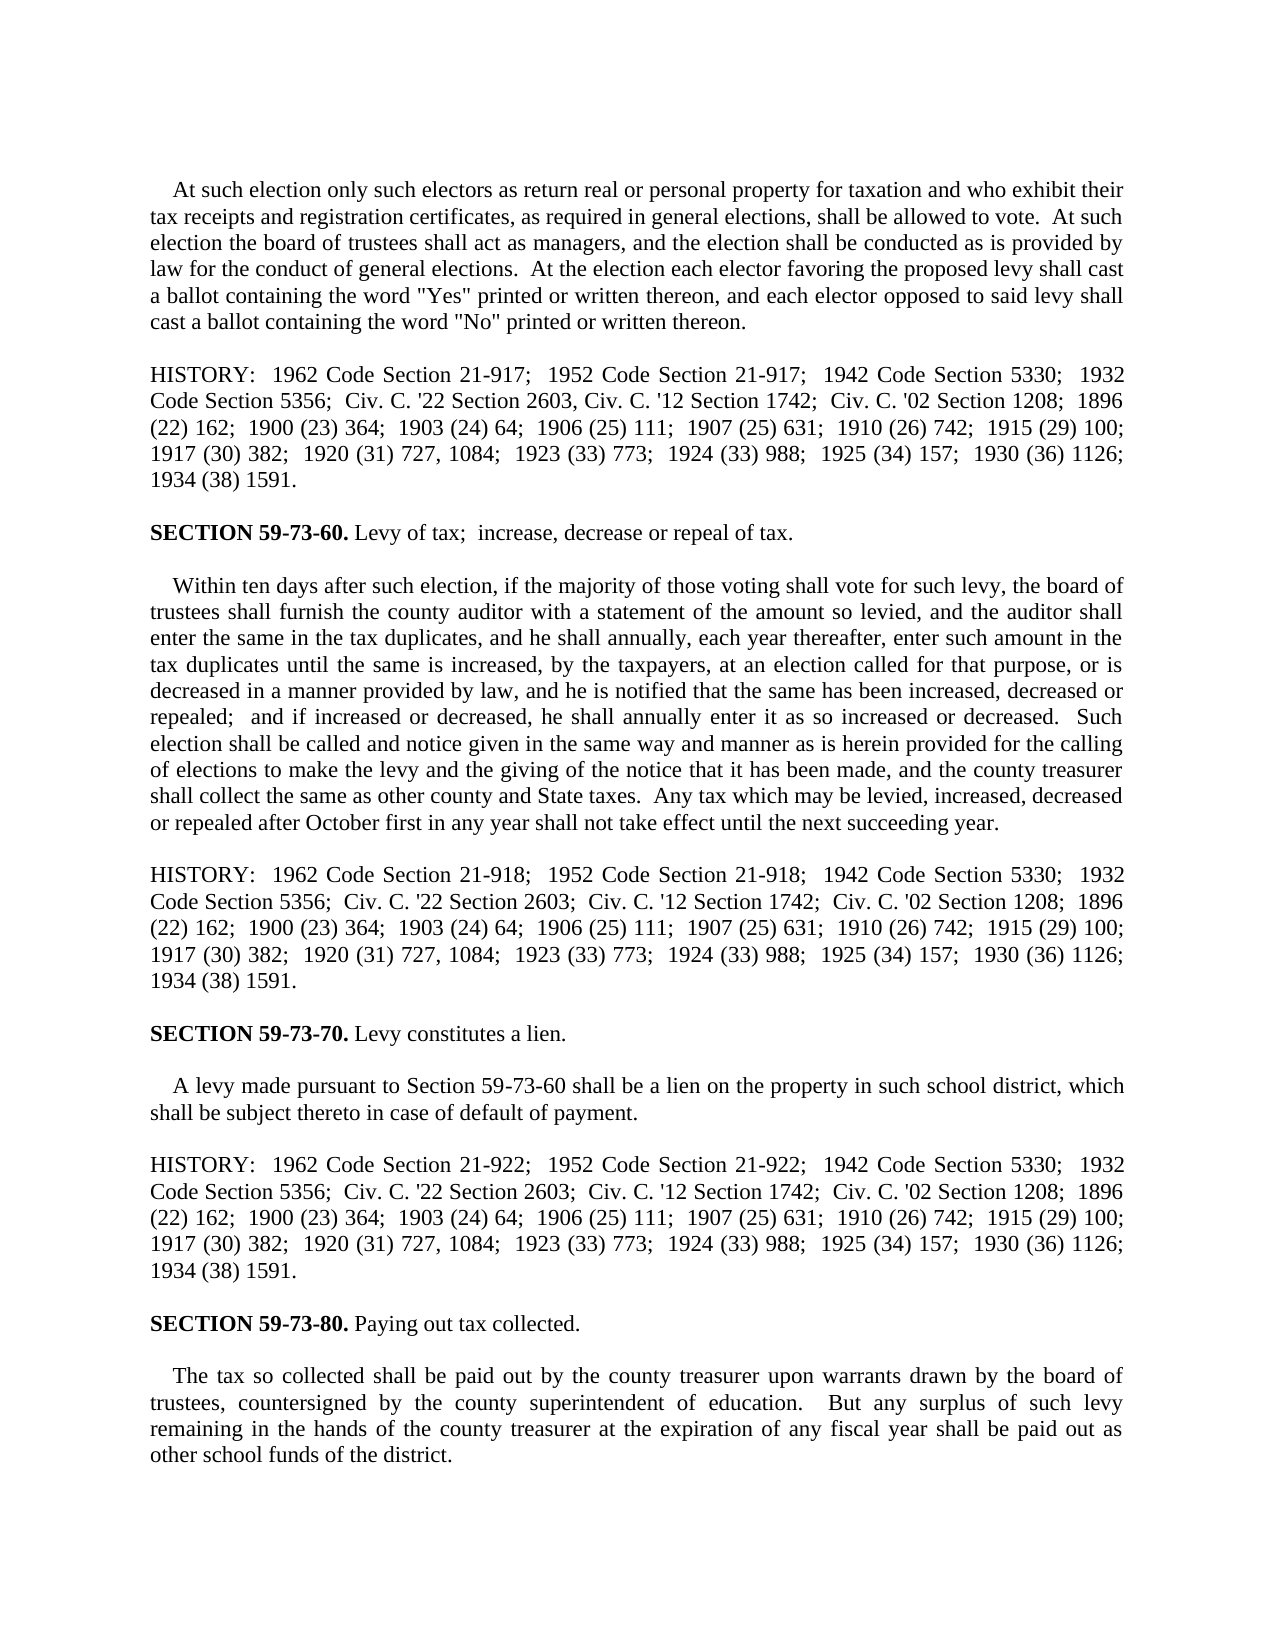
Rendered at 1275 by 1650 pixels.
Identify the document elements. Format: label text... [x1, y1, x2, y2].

text HISTORY: 1962 Code Section 21-917; 1952 Code Section 21-917; 1942 Code Section 5330; 1932 Code Section 5356; Civ. C. '22 Section 2603, Civ. C. '12 Section 1742; Civ. C. '02 Section 1208; 1896 (22) 162; 1900 (23) 364; 1903 (24) 64; 1906 (25) 111; 1907 (25) 631; 1910 (26) 742; 1915 (29) 100; 1917 (30) 382; 1920 (31) 727, 1084; 1923 (33) 773; 1924 (33) 988; 1925 (34) 157; 1930 (36) 1126; 1934 (38) 1591. [150, 361, 1125, 493]
text The tax so collected shall be paid out by the county treasurer upon warrants drawn by the board of trustees, countersigned by the county superintendent of education. But any surplus of such levy remaining in the hands of the county treasurer at the expiration of any fiscal year shall be paid out as other school funds of the district. [150, 1362, 1125, 1468]
text Within ten days after such election, if the majority of those voting shall vote for such levy, the board of trustees shall furnish the county auditor with a statement of the amount so levied, and the auditor shall enter the same in the tax duplicates, and he shall annually, each year thereafter, enter such amount in the tax duplicates until the same is increased, by the taxpayers, at an election called for that purpose, or is decreased in a manner provided by law, and he is notified that the same has been increased, decreased or repealed; and if increased or decreased, he shall annually enter it as so increased or decreased. Such election shall be called and notice given in the same way and manner as is herein provided for the calling of elections to make the levy and the giving of the notice that it has been made, and the county treasurer shall collect the same as other county and State taxes. Any tax which may be levied, increased, decreased or repealed after October first in any year shall not take effect until the next succeeding year. [150, 572, 1125, 835]
text SECTION 59-73-60. Levy of tax; increase, decrease or repeal of tax. [150, 519, 1125, 545]
text HISTORY: 1962 Code Section 21-918; 1952 Code Section 21-918; 1942 Code Section 5330; 1932 Code Section 5356; Civ. C. '22 Section 2603; Civ. C. '12 Section 1742; Civ. C. '02 Section 1208; 1896 (22) 162; 1900 (23) 364; 1903 (24) 64; 1906 (25) 111; 1907 (25) 631; 1910 (26) 742; 1915 (29) 100; 1917 (30) 382; 1920 (31) 727, 1084; 1923 (33) 773; 1924 (33) 988; 1925 (34) 157; 1930 (36) 1126; 1934 (38) 1591. [150, 862, 1125, 993]
text At such election only such electors as return real or personal property for taxation and who exhibit their tax receipts and registration certificates, as required in general elections, shall be allowed to vote. At such election the board of trustees shall act as managers, and the election shall be conducted as is provided by law for the conduct of general elections. At the election each elector favoring the proposed levy shall cast a ballot containing the word "Yes" printed or written thereon, and each elector opposed to said levy shall cast a ballot containing the word "No" printed or written thereon. [150, 176, 1125, 334]
text A levy made pursuant to Section 59-73-60 shall be a lien on the property in such school district, which shall be subject thereto in case of default of payment. [150, 1072, 1125, 1125]
text SECTION 59-73-70. Levy constitutes a lien. [150, 1020, 1125, 1046]
text HISTORY: 1962 Code Section 21-922; 1952 Code Section 21-922; 1942 Code Section 5330; 1932 Code Section 5356; Civ. C. '22 Section 2603; Civ. C. '12 Section 1742; Civ. C. '02 Section 1208; 1896 (22) 162; 1900 (23) 364; 1903 (24) 64; 1906 (25) 111; 1907 (25) 631; 1910 (26) 742; 1915 (29) 100; 1917 (30) 382; 1920 (31) 727, 1084; 1923 (33) 773; 1924 (33) 988; 1925 (34) 157; 1930 (36) 1126; 1934 (38) 1591. [150, 1151, 1125, 1283]
text SECTION 59-73-80. Paying out tax collected. [150, 1309, 1125, 1336]
